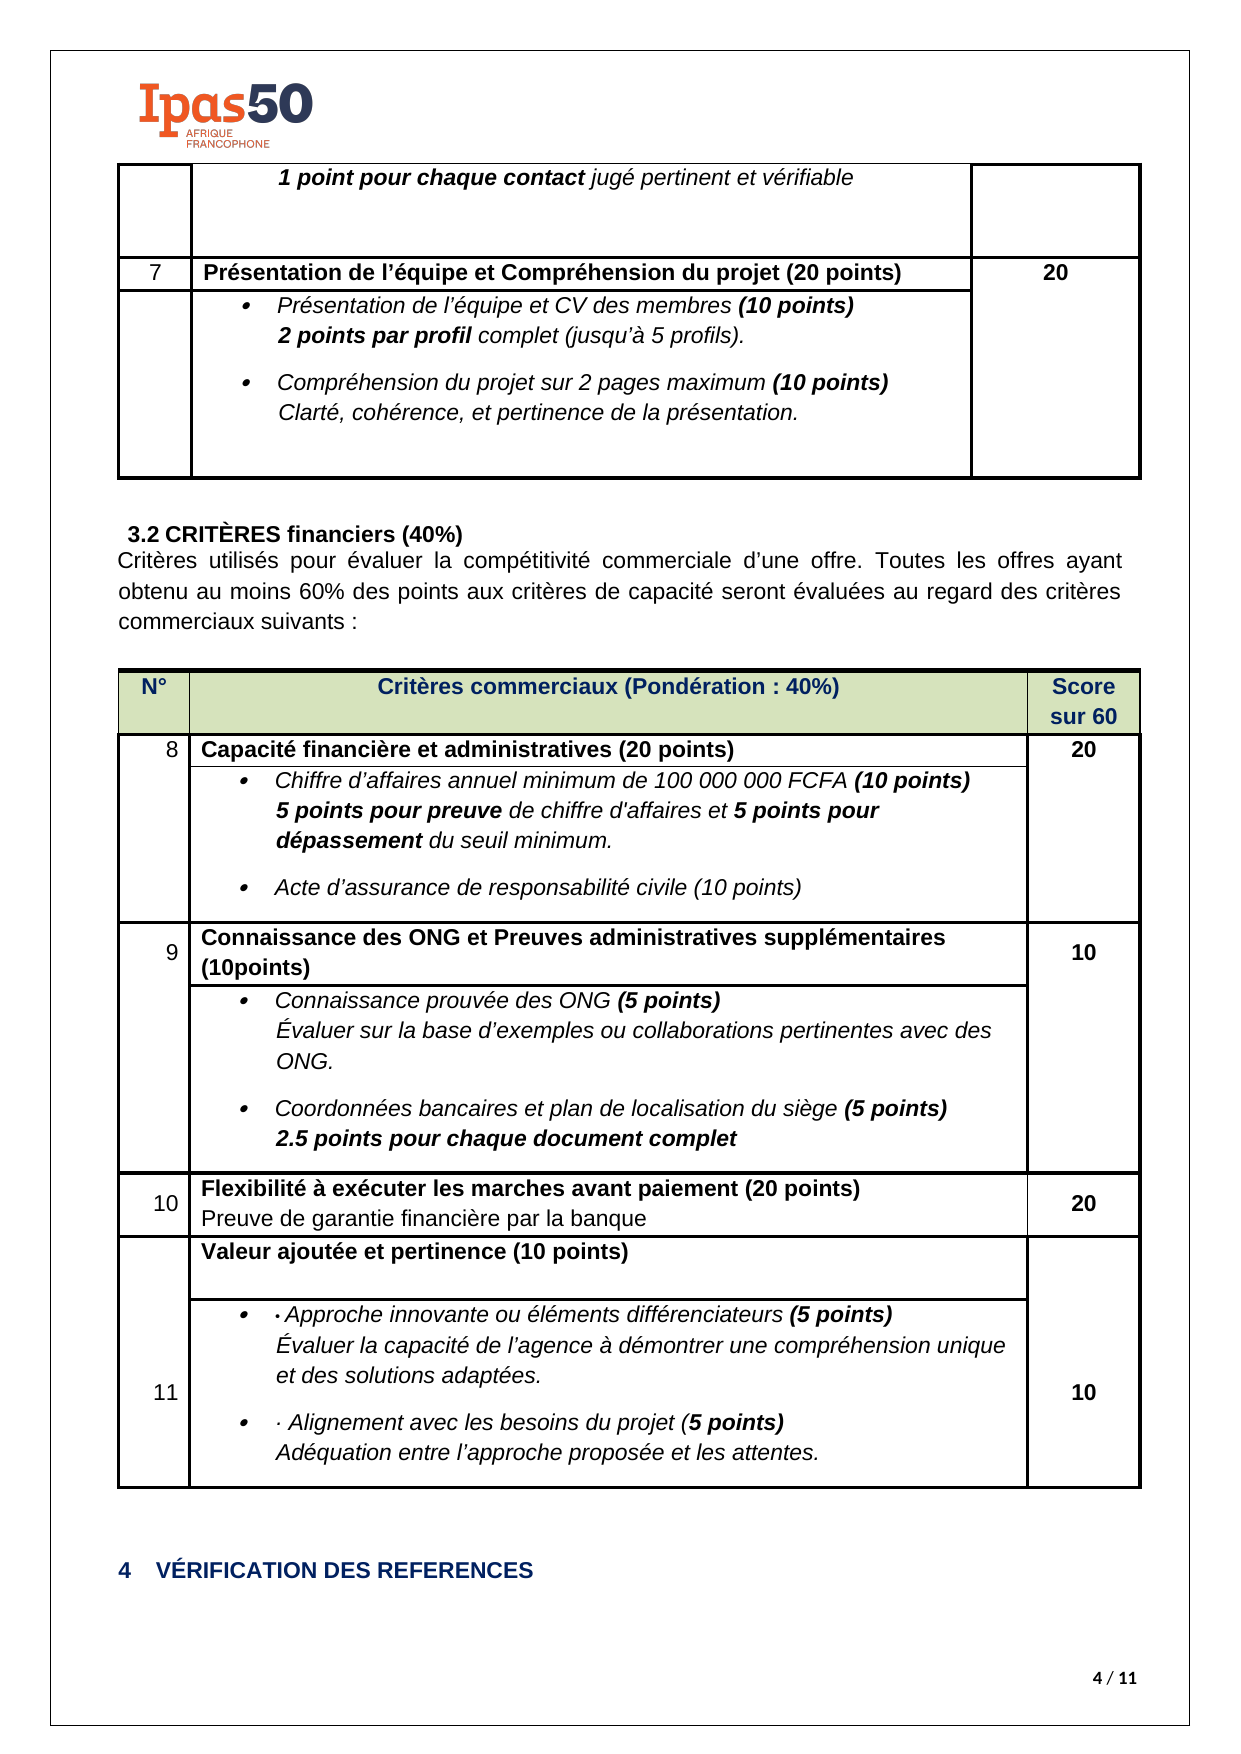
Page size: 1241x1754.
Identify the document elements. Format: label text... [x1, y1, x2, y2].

table_cell 8 [120, 736, 188, 766]
subtitle VÉRIFICATION DES REFERENCES [118, 1557, 1122, 1584]
table_cell 9 [120, 924, 188, 984]
table_cell [120, 1238, 188, 1298]
table_cell 6 [120, 166, 190, 256]
table_cell [120, 984, 188, 1171]
table_cell [120, 292, 190, 476]
table_cell 20 [1028, 1175, 1138, 1234]
table_cell [1029, 766, 1138, 921]
table_header Score sur 60 [1028, 673, 1139, 733]
table_cell Chiffre d’affaires annuel minimum de 100 000 000 FCFA (10 points) 5 points pour preuve de chiffre d'affaires et 5 points pour dépassement du seuil minimum. Acte d’assurance de responsabilité civile (10 points) [191, 767, 1026, 921]
table_cell [973, 289, 1138, 476]
table_cell Connaissance prouvée des ONG (5 points) Évaluer sur la base d’exemples ou collaborations pertinentes avec des ONG. Coordonnées bancaires et plan de localisation du siège (5 points) 2.5 points pour chaque document complet [191, 987, 1026, 1171]
table_cell Capacité financière et administratives (20 points) [191, 736, 1026, 766]
table_cell · Approche innovante ou éléments différenciateurs (5 points) Évaluer la capacité de l’agence à démontrer une compréhension unique et des solutions adaptées. · Alignement avec les besoins du projet (5 points) Adéquation entre l’approche proposée et les attentes. [191, 1301, 1026, 1486]
table_header Critères commerciaux (Pondération : 40%) [190, 673, 1027, 733]
table_cell 20 [973, 259, 1138, 289]
table_cell Valeur ajoutée et pertinence (10 points) [191, 1238, 1026, 1298]
table_header N° [119, 673, 189, 733]
table_cell Connaissance des ONG et Preuves administratives supplémentaires (10points) [191, 924, 1026, 984]
table_cell 20 [1029, 736, 1138, 766]
table_cell [120, 766, 188, 921]
subtitle CRITÈRES financiers (40%) [127, 521, 1122, 547]
table_cell Flexibilité à exécuter les marches avant paiement (20 points) Preuve de garantie financière par la banque [191, 1175, 1027, 1234]
picture [117, 73, 335, 158]
table_cell [1029, 984, 1138, 1171]
table_cell [1029, 1238, 1138, 1298]
table_cell 11 [120, 1298, 188, 1486]
table_cell 10 [120, 1175, 188, 1234]
table_cell Présentation de l’équipe et CV des membres (10 points) 2 points par profil complet (jusqu’à 5 profils). Compréhension du projet sur 2 pages maximum (10 points) Clarté, cohérence, et pertinence de la présentation. [193, 292, 970, 476]
table_cell Présentation de l’équipe et Compréhension du projet (20 points) [193, 259, 970, 289]
table_cell 10 [1029, 924, 1138, 984]
table_cell 10 [1029, 1298, 1138, 1486]
table_cell [973, 166, 1138, 256]
table_cell 7 [120, 259, 190, 289]
text Critères utilisés pour évaluer la compétitivité commerciale d’une offre. Toutes les offres ayant obtenu au moins 60% des points aux critères de capacité seront évaluées au regard des critères commerciaux suivants : [117, 547, 1122, 634]
